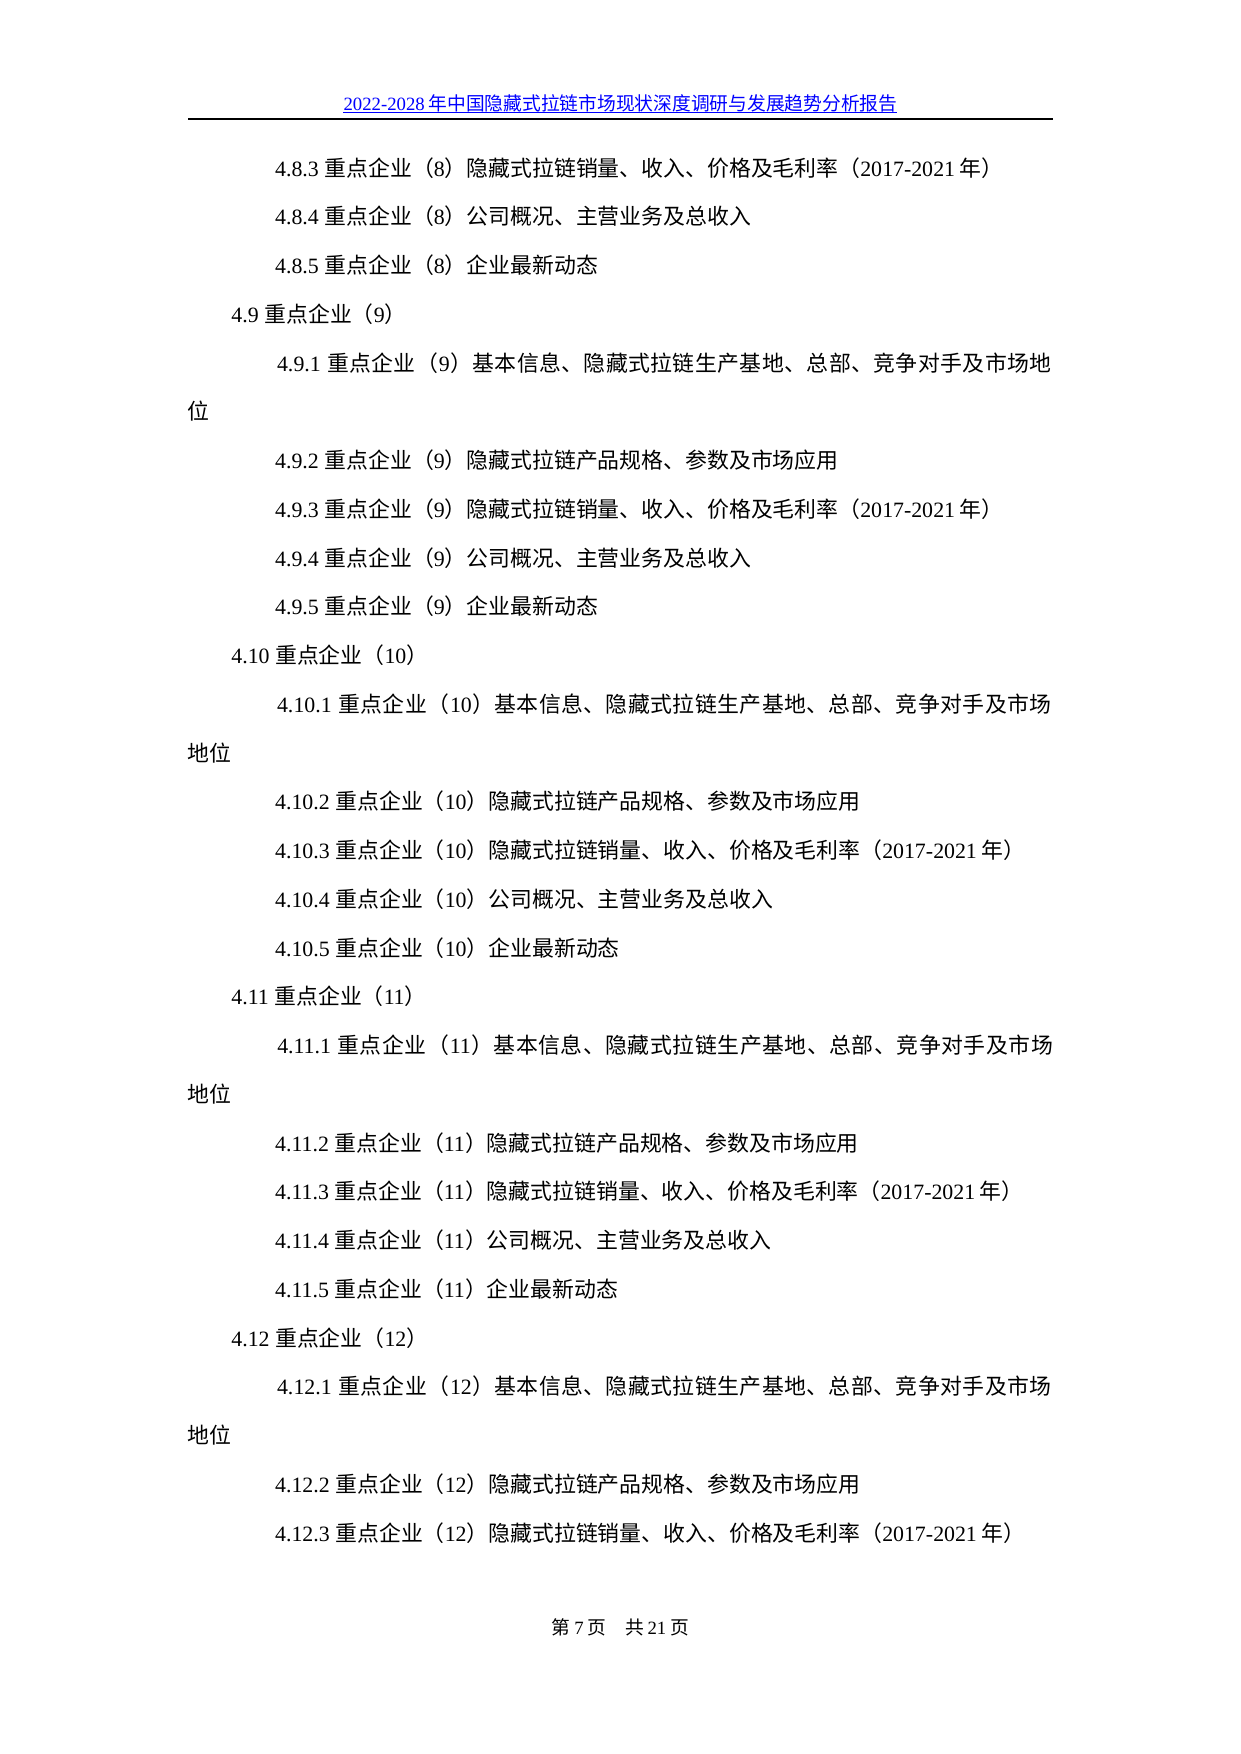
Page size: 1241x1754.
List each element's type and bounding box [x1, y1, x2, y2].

text [187, 150, 1053, 1548]
